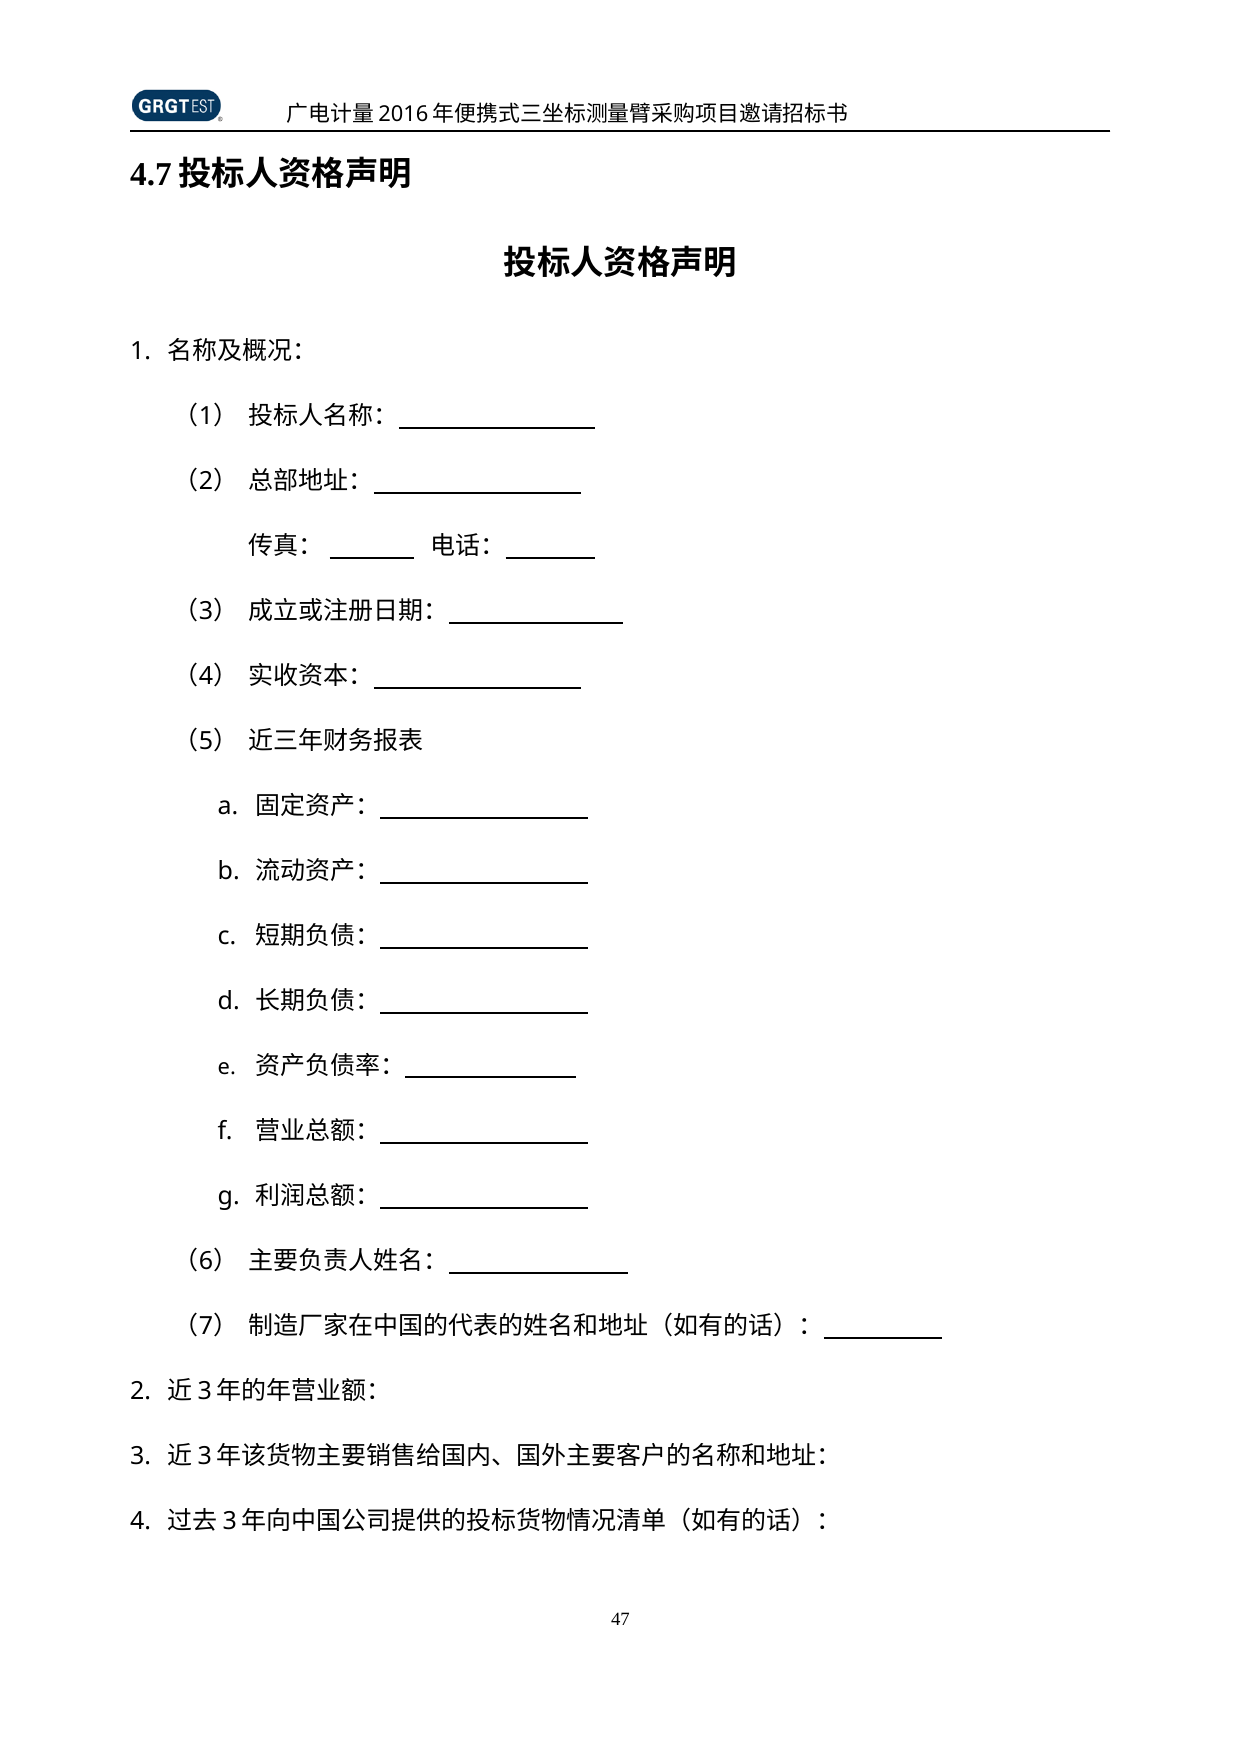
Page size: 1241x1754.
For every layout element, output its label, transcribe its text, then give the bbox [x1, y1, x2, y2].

list 流动资产： [217, 836, 1110, 901]
picture [129, 88, 224, 122]
list 资产负债率： [217, 1031, 1110, 1096]
list 营业总额： [217, 1096, 1110, 1161]
list 制造厂家在中国的代表的姓名和地址（如有的话）： [174, 1291, 1110, 1356]
list 近三年财务报表 [174, 706, 1110, 771]
subtitle 4.7投标人资格声明 [130, 138, 1110, 203]
text 投标人资格声明 [130, 227, 1110, 292]
list 成立或注册日期： [174, 576, 1110, 641]
list 名称及概况： [130, 316, 1110, 381]
list 投标人名称： [174, 381, 1110, 446]
text 传真： 电话： [249, 511, 1110, 576]
list 主要负责人姓名： [174, 1226, 1110, 1291]
list 近3年的年营业额： [130, 1356, 1110, 1421]
list 近3年该货物主要销售给国内、国外主要客户的名称和地址： [130, 1421, 1110, 1486]
list 过去3年向中国公司提供的投标货物情况清单（如有的话）： [130, 1486, 1110, 1551]
list 固定资产： [217, 771, 1110, 836]
list 利润总额： [217, 1161, 1110, 1226]
list 实收资本： [174, 641, 1110, 706]
list 短期负债： [217, 901, 1110, 966]
list 总部地址： [174, 446, 1110, 511]
list 长期负债： [217, 966, 1110, 1031]
